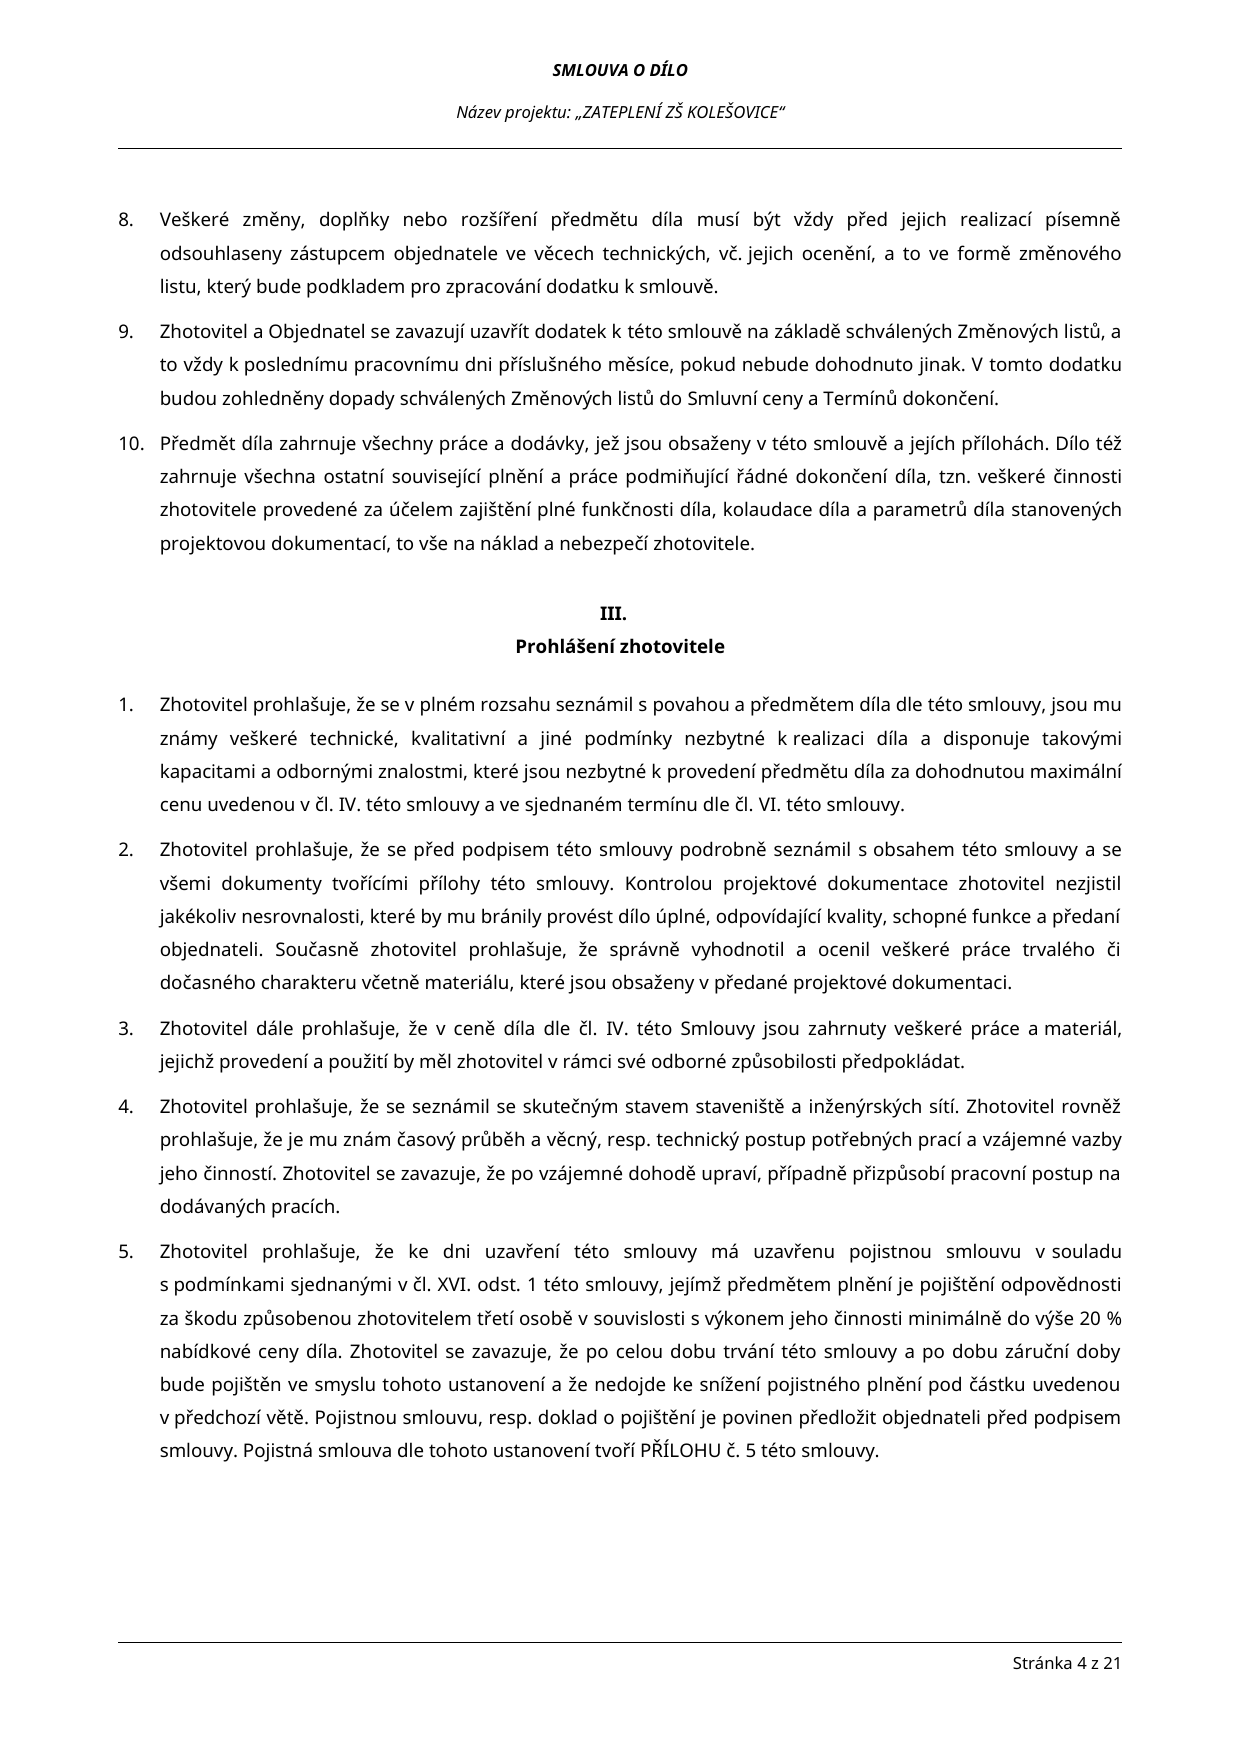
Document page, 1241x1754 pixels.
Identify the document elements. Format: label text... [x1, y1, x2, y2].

text Zhotovitel prohlašuje, že se v plném rozsahu seznámil s povahou a předmětem díla dle této smlouvy, jsou mu známy veškeré technické, kvalitativní a jiné podmínky nezbytné k realizaci díla a disponuje takovými kapacitami a odbornými znalostmi, které jsou nezbytné k provedení předmětu díla za dohodnutou maximální cenu uvedenou v čl. IV. této smlouvy a ve sjednaném termínu dle čl. VI. této smlouvy. [118, 692, 1122, 817]
text Zhotovitel prohlašuje, že ke dni uzavření této smlouvy má uzavřenu pojistnou smlouvu v souladu s podmínkami sjednanými v čl. XVI. odst. 1 této smlouvy, jejímž předmětem plnění je pojištění odpovědnosti za škodu způsobenou zhotovitelem třetí osobě v souvislosti s výkonem jeho činnosti minimálně do výše 20 % nabídkové ceny díla. Zhotovitel se zavazuje, že po celou dobu trvání této smlouvy a po dobu záruční doby bude pojištěn ve smyslu tohoto ustanovení a že nedojde ke snížení pojistného plnění pod částku uvedenou v předchozí větě. Pojistnou smlouvu, resp. doklad o pojištění je povinen předložit objednateli před podpisem smlouvy. Pojistná smlouva dle tohoto ustanovení tvoří PŘÍLOHU č. 5 této smlouvy. [118, 1239, 1122, 1463]
text Zhotovitel dále prohlašuje, že v ceně díla dle čl. IV. této Smlouvy jsou zahrnuty veškeré práce a materiál, jejichž provedení a použití by měl zhotovitel v rámci své odborné způsobilosti předpokládat. [118, 1015, 1122, 1073]
text Zhotovitel a Objednatel se zavazují uzavřít dodatek k této smlouvě na základě schválených Změnových listů, a to vždy k poslednímu pracovnímu dni příslušného měsíce, pokud nebude dohodnuto jinak. V tomto dodatku budou zohledněny dopady schválených Změnových listů do Smluvní ceny a Termínů dokončení. [118, 319, 1122, 410]
text Zhotovitel prohlašuje, že se seznámil se skutečným stavem staveniště a inženýrských sítí. Zhotovitel rovněž prohlašuje, že je mu znám časový průběh a věcný, resp. technický postup potřebných prací a vzájemné vazby jeho činností. Zhotovitel se zavazuje, že po vzájemné dohodě upraví, případně přizpůsobí pracovní postup na dodávaných pracích. [118, 1094, 1122, 1218]
text Zhotovitel prohlašuje, že se před podpisem této smlouvy podrobně seznámil s obsahem této smlouvy a se všemi dokumenty tvořícími přílohy této smlouvy. Kontrolou projektové dokumentace zhotovitel nezjistil jakékoliv nesrovnalosti, které by mu bránily provést dílo úplné, odpovídající kvality, schopné funkce a předaní objednateli. Současně zhotovitel prohlašuje, že správně vyhodnotil a ocenil veškeré práce trvalého či dočasného charakteru včetně materiálu, které jsou obsaženy v předané projektové dokumentaci. [118, 837, 1122, 995]
text Veškeré změny, doplňky nebo rozšíření předmětu díla musí být vždy před jejich realizací písemně odsouhlaseny zástupcem objednatele ve věcech technických, vč. jejich ocenění, a to ve formě změnového listu, který bude podkladem pro zpracování dodatku k smlouvě. [118, 207, 1122, 298]
text Prohlášení zhotovitele [118, 634, 1122, 659]
text Předmět díla zahrnuje všechny práce a dodávky, jež jsou obsaženy v této smlouvě a jejích přílohách. Dílo též zahrnuje všechna ostatní související plnění a práce podmiňující řádné dokončení díla, tzn. veškeré činnosti zhotovitele provedené za účelem zajištění plné funkčnosti díla, kolaudace díla a parametrů díla stanovených projektovou dokumentací, to vše na náklad a nebezpečí zhotovitele. [118, 431, 1122, 555]
